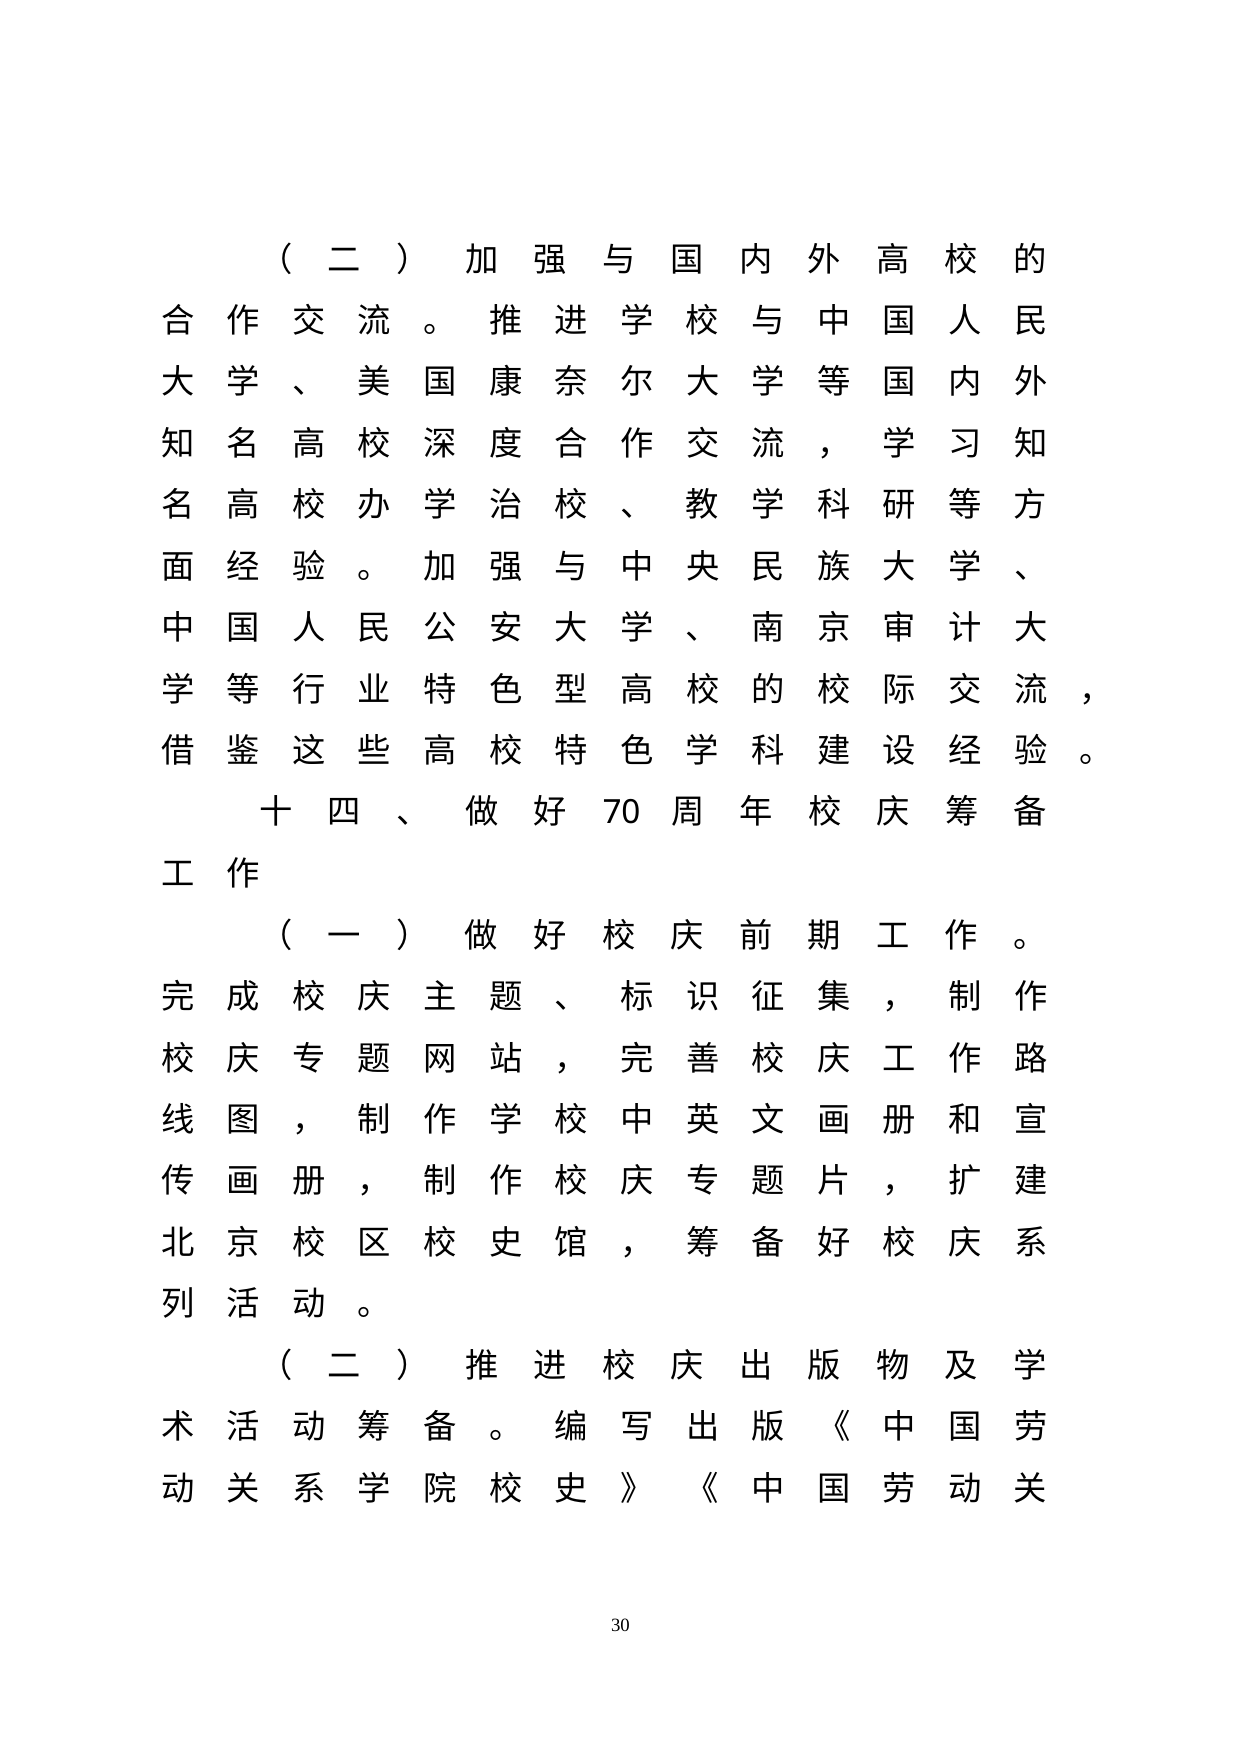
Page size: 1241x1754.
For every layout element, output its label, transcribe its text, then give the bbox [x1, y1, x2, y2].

text 十四、做好70周年校庆筹备工作 [161, 779, 1079, 902]
text （二）加强与国内外高校的合作交流。推进学校与中国人民大学、美国康奈尔大学等国内外知名高校深度合作交流，学习知名高校办学治校、教学科研等方面经验。加强与中央民族大学、中国人民公安大学、南京审计大学等行业特色型高校的校际交流，借鉴这些高校特色学科建设经验。 [161, 226, 1079, 779]
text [161, 1332, 1079, 1516]
text （一）做好校庆前期工作。完成校庆主题、标识征集，制作校庆专题网站，完善校庆工作路线图，制作学校中英文画册和宣传画册，制作校庆专题片，扩建北京校区校史馆，筹备好校庆系列活动。 [161, 902, 1079, 1332]
